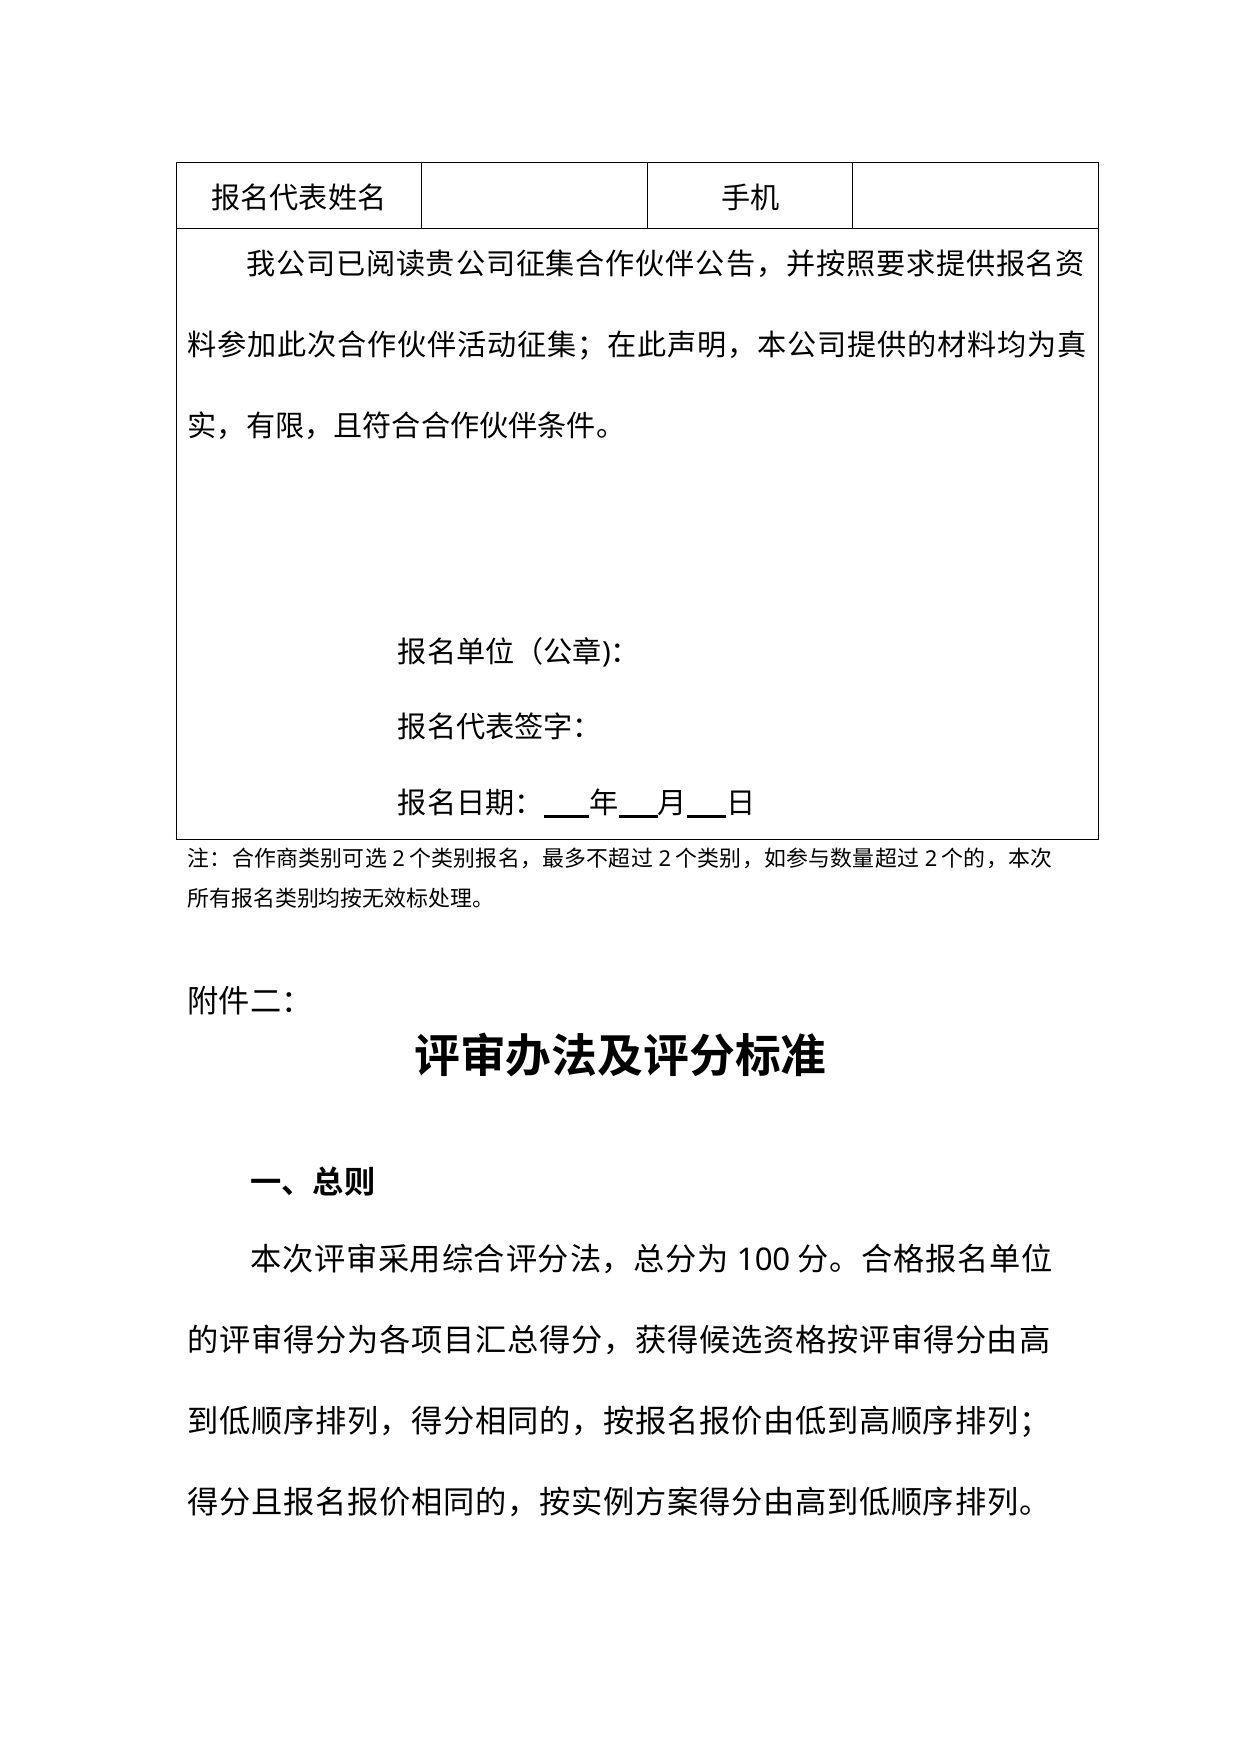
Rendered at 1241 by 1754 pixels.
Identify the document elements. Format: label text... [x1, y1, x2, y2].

table_cell 我公司已阅读贵公司征集合作伙伴公告，并按照要求提供报名资料参加此次合作伙伴活动征集；在此声明，本公司提供的材料均为真实，有限，且符合合作伙伴条件。 报名单位（公章)： 报名代表签字： 报名日期： 年 月 日 [177, 229, 1098, 839]
text 评审办法及评分标准 [187, 1034, 1053, 1082]
table_cell 手机 [648, 163, 852, 228]
text 注：合作商类别可选2个类别报名，最多不超过2个类别，如参与数量超过2个的，本次所有报名类别均按无效标处理。 [187, 840, 1053, 913]
text 一、总则 [187, 1148, 1053, 1213]
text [187, 1224, 1053, 1533]
table_cell 报名代表姓名 [177, 163, 421, 228]
text 附件二： [187, 974, 1053, 1022]
table_cell [853, 163, 1098, 228]
table_cell [422, 163, 647, 228]
